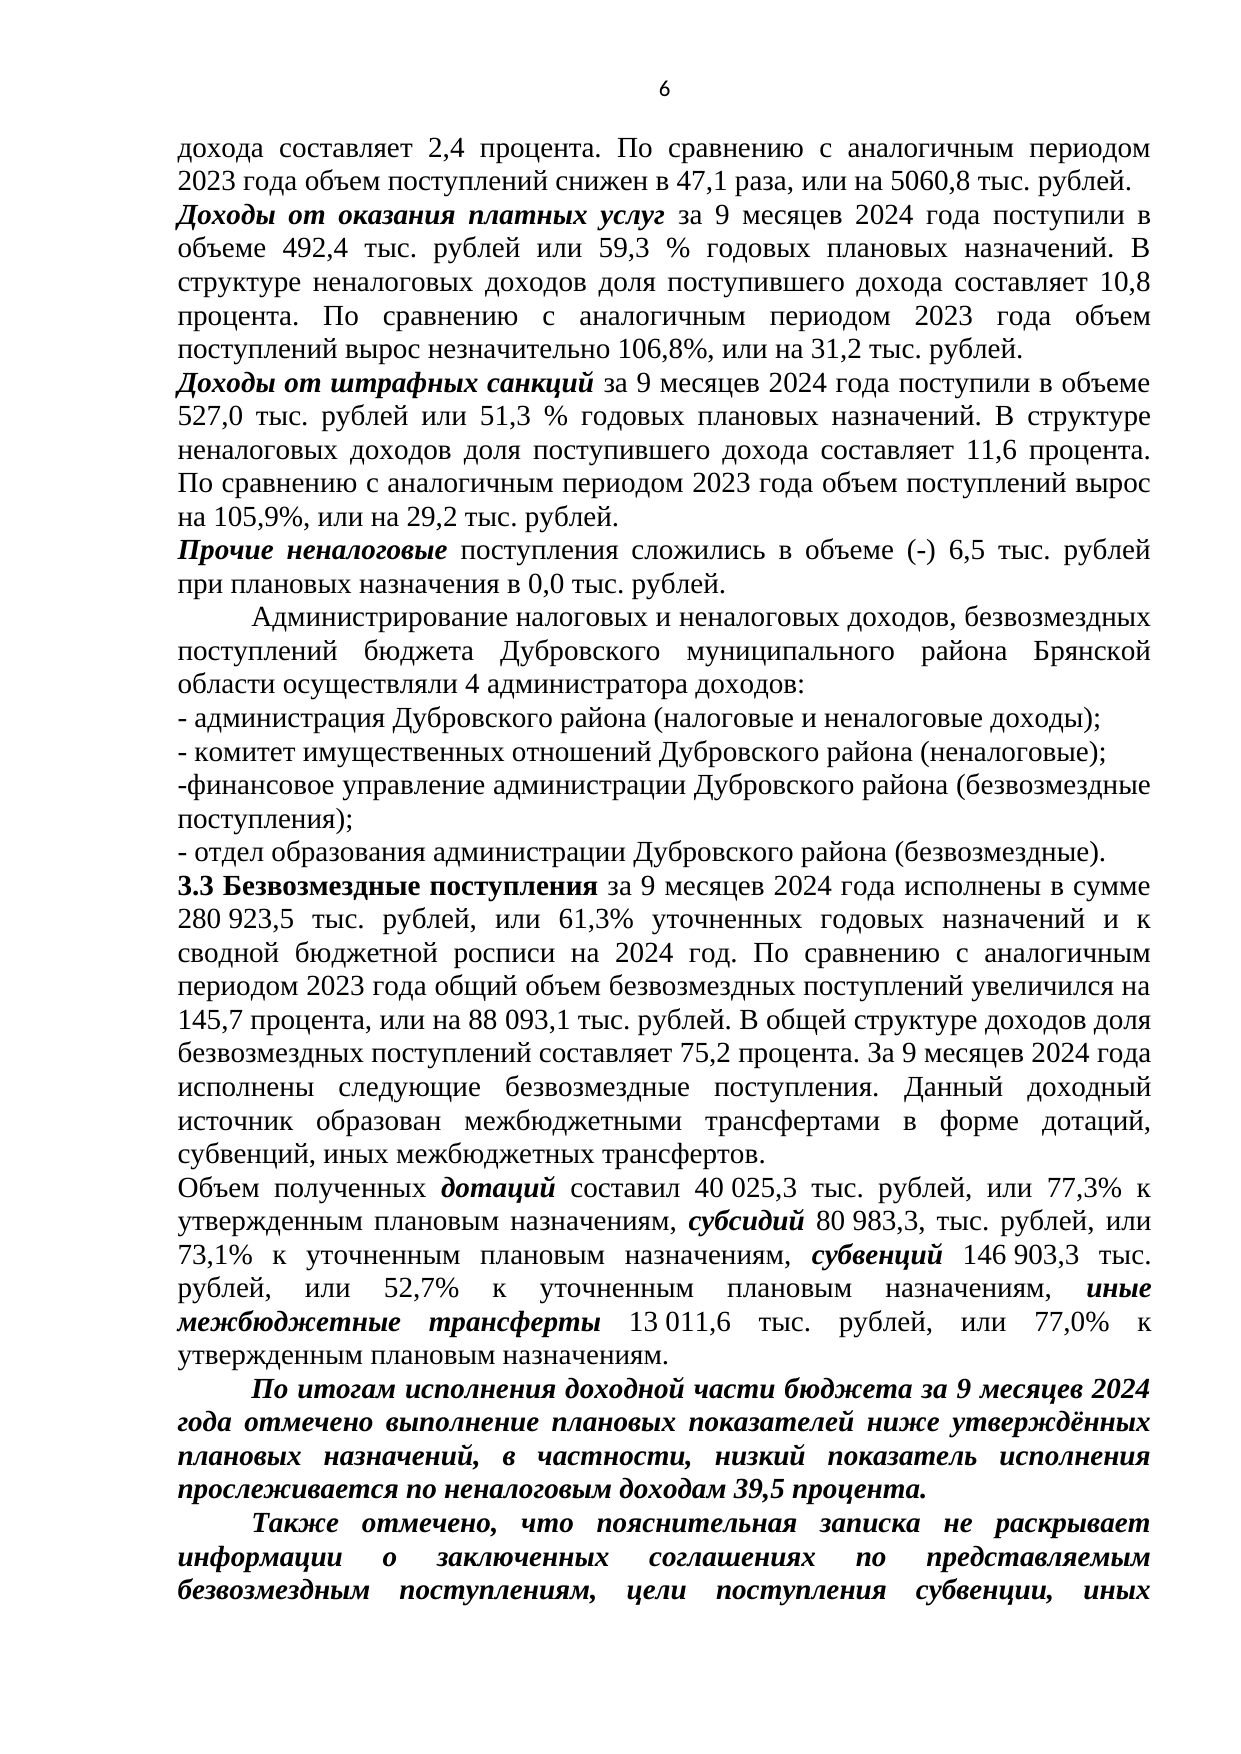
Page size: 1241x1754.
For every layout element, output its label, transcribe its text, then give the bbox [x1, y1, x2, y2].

text Доходы от штрафных санкций за 9 месяцев 2024 года поступили в объеме 527,0 тыс. рублей или 51,3 % годовых плановых назначений. В структуре неналоговых доходов доля поступившего дохода составляет 11,6 процента. По сравнению с аналогичным периодом 2023 года объем поступлений вырос на 105,9%, или на 29,2 тыс. рублей. [177, 365, 1152, 532]
text - комитет имущественных отношений Дубровского района (неналоговые); [177, 734, 1152, 767]
text Администрирование налоговых и неналоговых доходов, безвозмездных поступлений бюджета Дубровского муниципального района Брянской области осуществляли 4 администратора доходов: [177, 599, 1152, 700]
text Прочие неналоговые поступления сложились в объеме (-) 6,5 тыс. рублей при плановых назначения в 0,0 тыс. рублей. [177, 532, 1152, 599]
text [177, 1505, 1152, 1606]
text По итогам исполнения доходной части бюджета за 9 месяцев 2024 года отмечено выполнение плановых показателей ниже утверждённых плановых назначений, в частности, низкий показатель исполнения прослеживается по неналоговым доходам 39,5 процента. [177, 1371, 1152, 1505]
text -финансовое управление администрации Дубровского района (безвозмездные поступления); [177, 767, 1152, 834]
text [177, 130, 1152, 197]
text - отдел образования администрации Дубровского района (безвозмездные). [177, 834, 1152, 868]
text 3.3 Безвозмездные поступления за 9 месяцев 2024 года исполнены в сумме 280 923,5 тыс. рублей, или 61,3% уточненных годовых назначений и к сводной бюджетной росписи на 2024 год. По сравнению с аналогичным периодом 2023 года общий объем безвозмездных поступлений увеличился на 145,7 процента, или на 88 093,1 тыс. рублей. В общей структуре доходов доля безвозмездных поступлений составляет 75,2 процента. За 9 месяцев 2024 года исполнены следующие безвозмездные поступления. Данный доходный источник образован межбюджетными трансфертами в форме дотаций, субвенций, иных межбюджетных трансфертов. [177, 868, 1152, 1170]
text Доходы от оказания платных услуг за 9 месяцев 2024 года поступили в объеме 492,4 тыс. рублей или 59,3 % годовых плановых назначений. В структуре неналоговых доходов доля поступившего дохода составляет 10,8 процента. По сравнению с аналогичным периодом 2023 года объем поступлений вырос незначительно 106,8%, или на 31,2 тыс. рублей. [177, 197, 1152, 365]
text Объем полученных дотаций составил 40 025,3 тыс. рублей, или 77,3% к утвержденным плановым назначениям, субсидий 80 983,3, тыс. рублей, или 73,1% к уточненным плановым назначениям, субвенций 146 903,3 тыс. рублей, или 52,7% к уточненным плановым назначениям, иные межбюджетные трансферты 13 011,6 тыс. рублей, или 77,0% к утвержденным плановым назначениям. [177, 1170, 1152, 1371]
text - администрация Дубровского района (налоговые и неналоговые доходы); [177, 700, 1152, 734]
